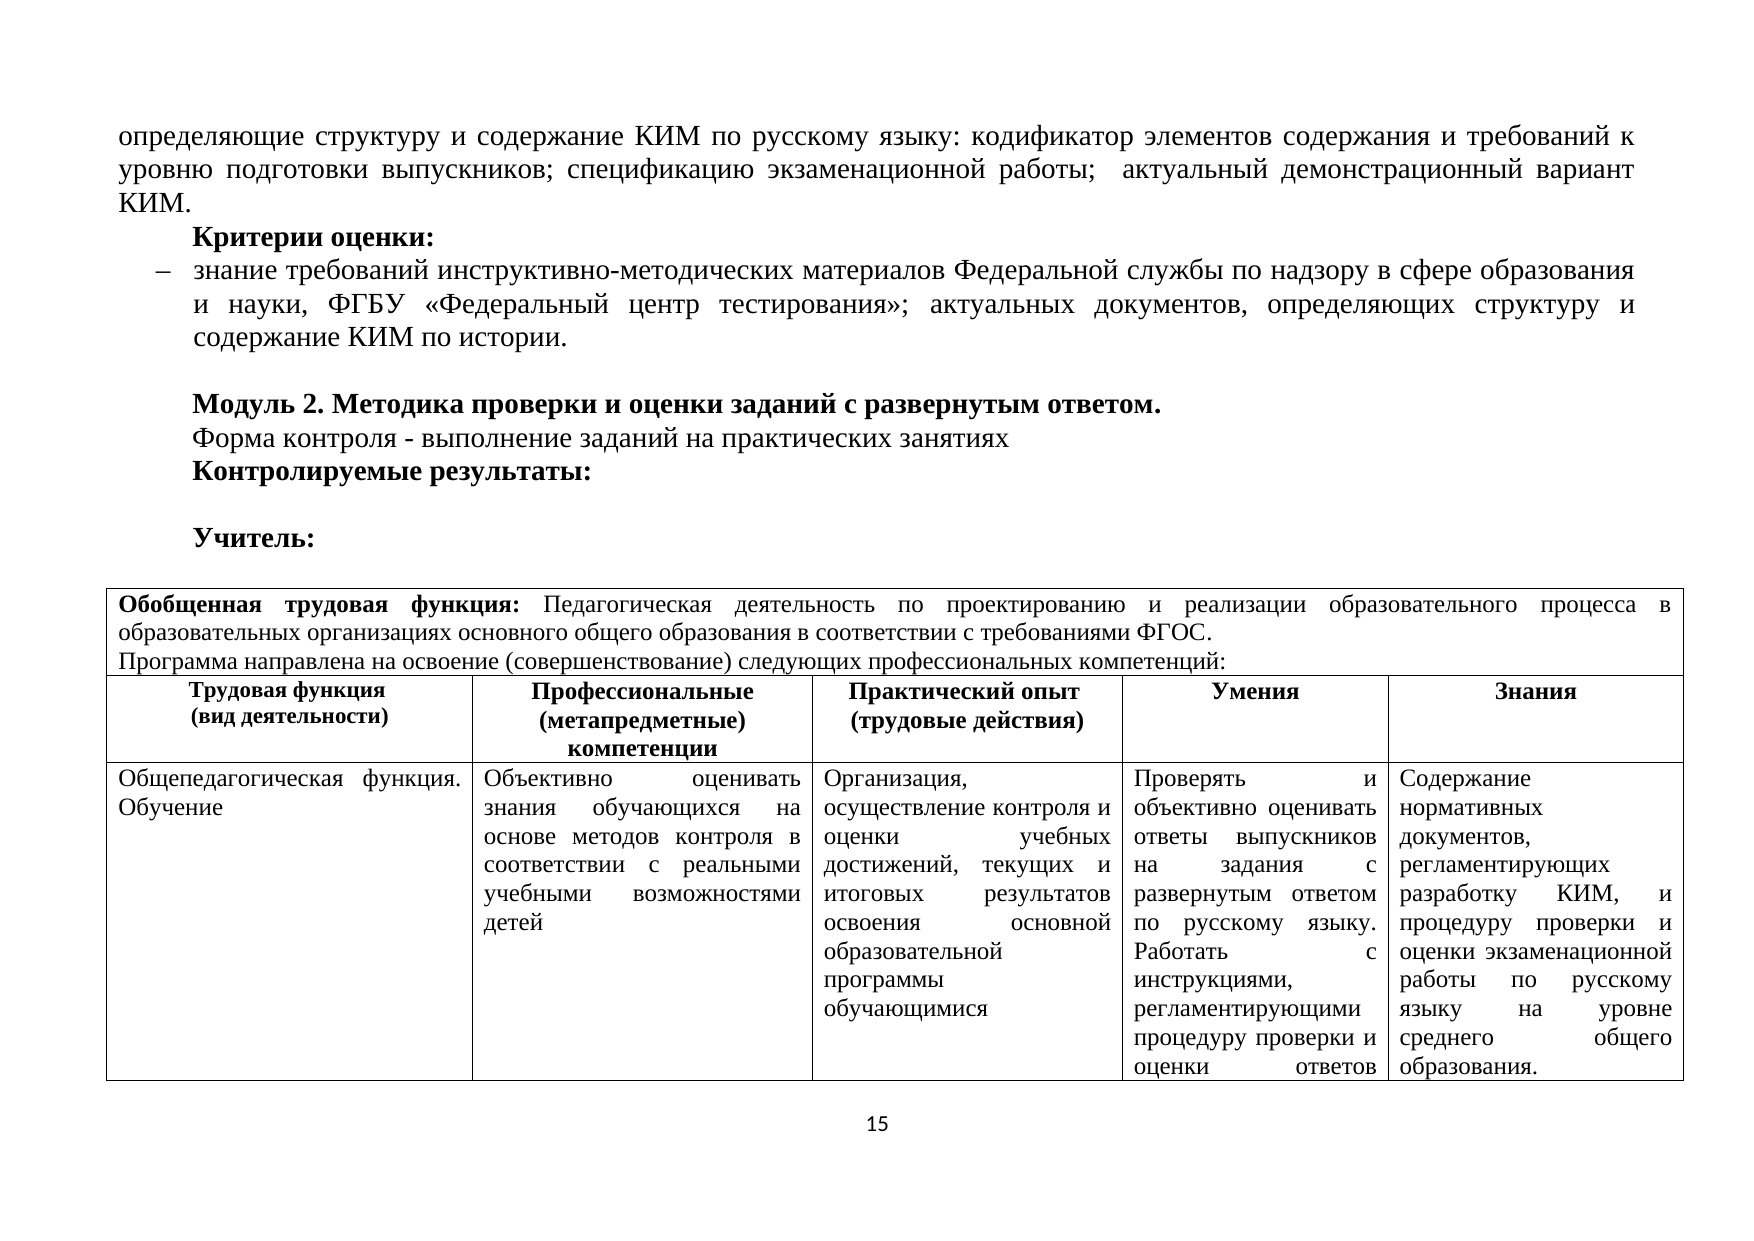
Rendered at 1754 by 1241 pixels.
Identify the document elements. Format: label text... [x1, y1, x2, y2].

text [118, 118, 1636, 219]
table_cell Трудовая функция (вид деятельности) [107, 676, 472, 762]
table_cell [1123, 763, 1388, 1079]
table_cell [1389, 763, 1683, 1079]
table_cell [473, 763, 812, 1079]
text Учитель: [118, 521, 1636, 554]
text Контролируемые результаты: [118, 453, 1636, 487]
list знание требований инструктивно-методических материалов Федеральной службы по надзору в сфере образования и науки, ФГБУ «Федеральный центр тестирования»; актуальных документов, определяющих структуру и содержание КИМ по истории. [156, 252, 1636, 353]
table_cell Практический опыт (трудовые действия) [813, 676, 1122, 762]
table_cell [813, 763, 1122, 1079]
table_header Обобщенная трудовая функция: Педагогическая деятельность по проектированию и реализации образовательного процесса в образовательных организациях основного общего образования в соответствии с требованиями ФГОС. Программа направлена на освоение (совершенствование) следующих профессиональных компетенций: [107, 589, 1683, 675]
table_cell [107, 763, 472, 1079]
text Форма контроля - выполнение заданий на практических занятиях [118, 420, 1636, 453]
table_cell Профессиональные (метапредметные) компетенции [473, 676, 812, 762]
text Модуль 2. Методика проверки и оценки заданий с развернутым ответом. [118, 386, 1636, 420]
table_cell Знания [1389, 676, 1683, 762]
text Критерии оценки: [118, 219, 1636, 252]
table_cell Умения [1123, 676, 1388, 762]
